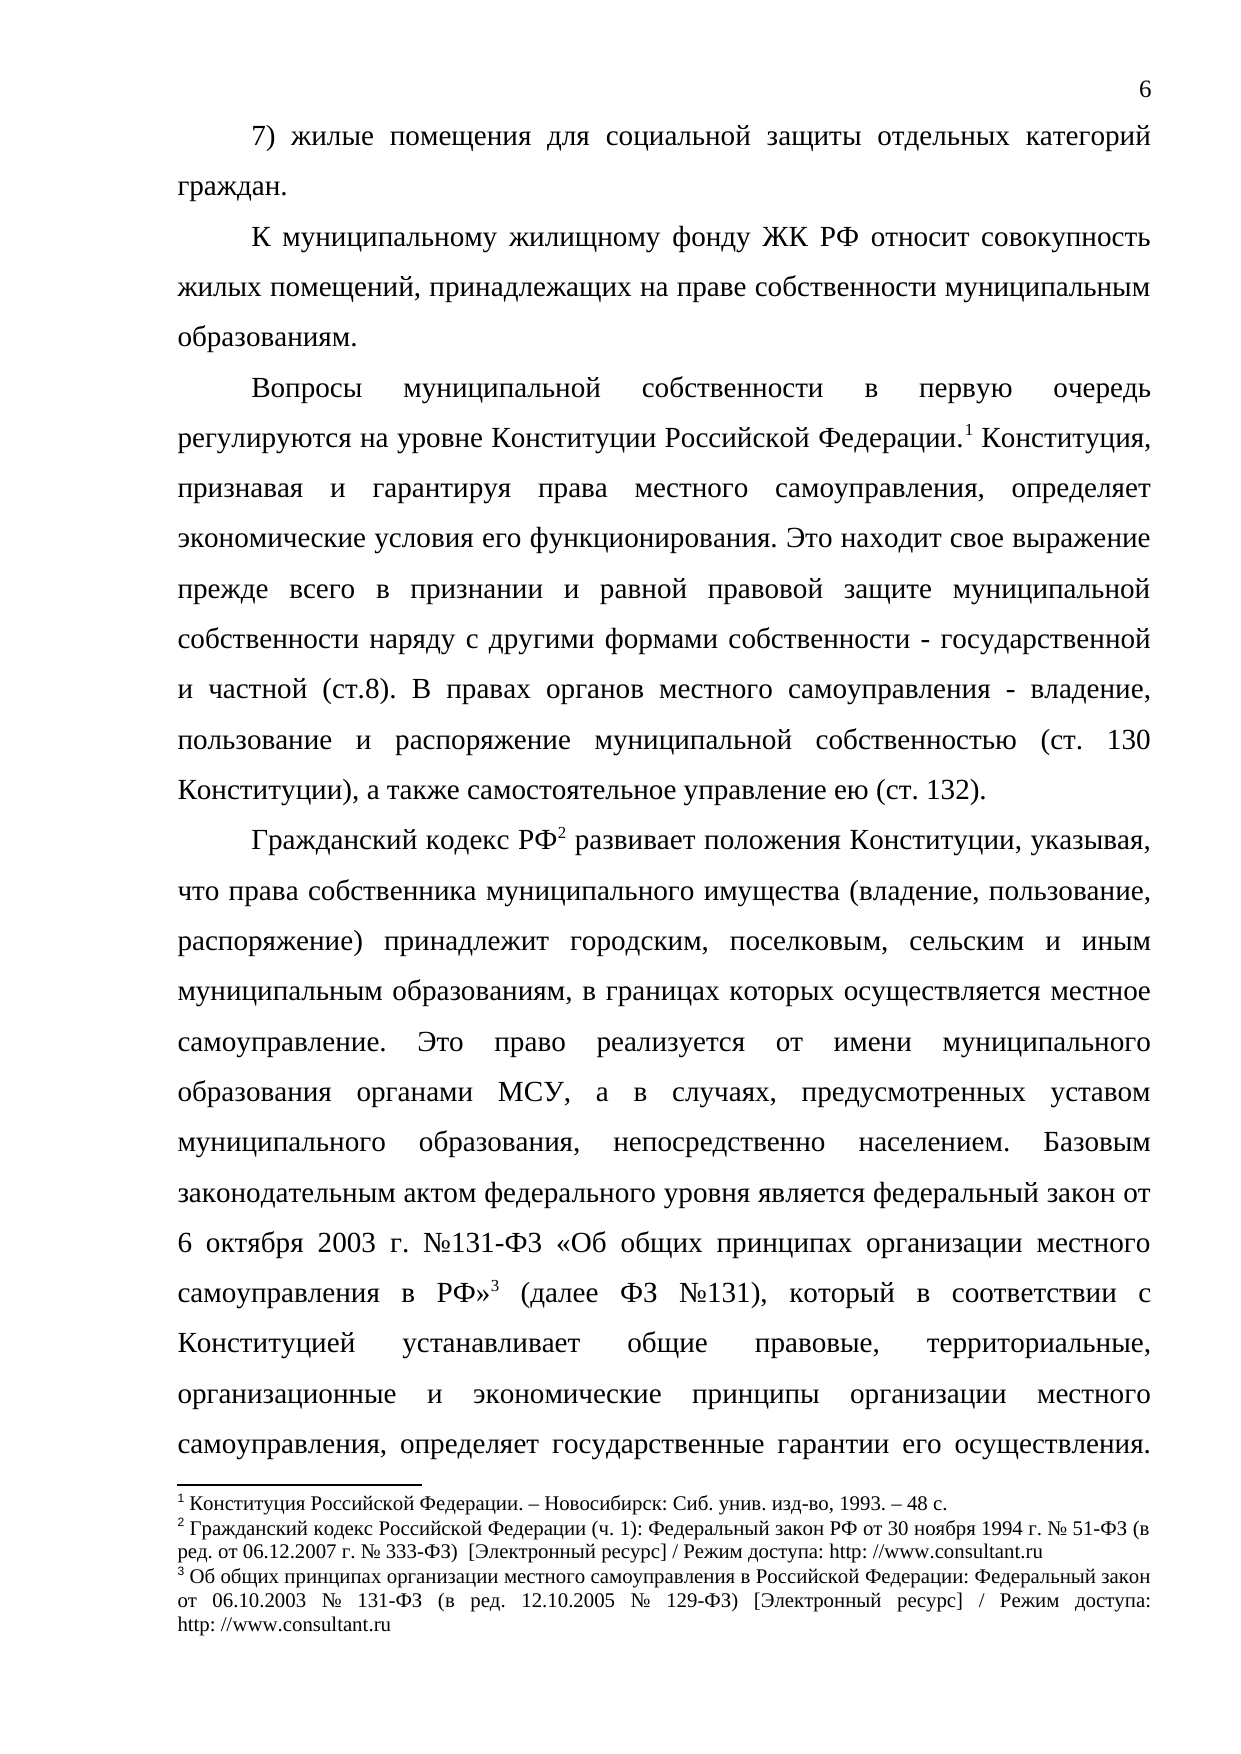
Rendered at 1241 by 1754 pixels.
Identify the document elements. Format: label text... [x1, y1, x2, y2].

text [177, 822, 1152, 1460]
text 7) жилые помещения для социальной защиты отдельных категорий граждан. [177, 118, 1152, 202]
text К муниципальному жилищному фонду ЖК РФ относит совокупность жилых помещений, принадлежащих на праве собственности муниципальным образованиям. [177, 219, 1152, 353]
text Вопросы муниципальной собственности в первую очередь регулируются на уровне Конституции Российской Федерации. Конституция, признавая и гарантируя права местного самоуправления, определяет экономические условия его функционирования. Это находит свое выражение прежде всего в признании и равной правовой защите муниципальной собственности наряду с другими формами собственности - государственной и частной (ст.8). В правах органов местного самоуправления - владение, пользование и распоряжение муниципальной собственностью (ст. 130 Конституции), а также самостоятельное управление ею (ст. 132). [177, 370, 1152, 806]
